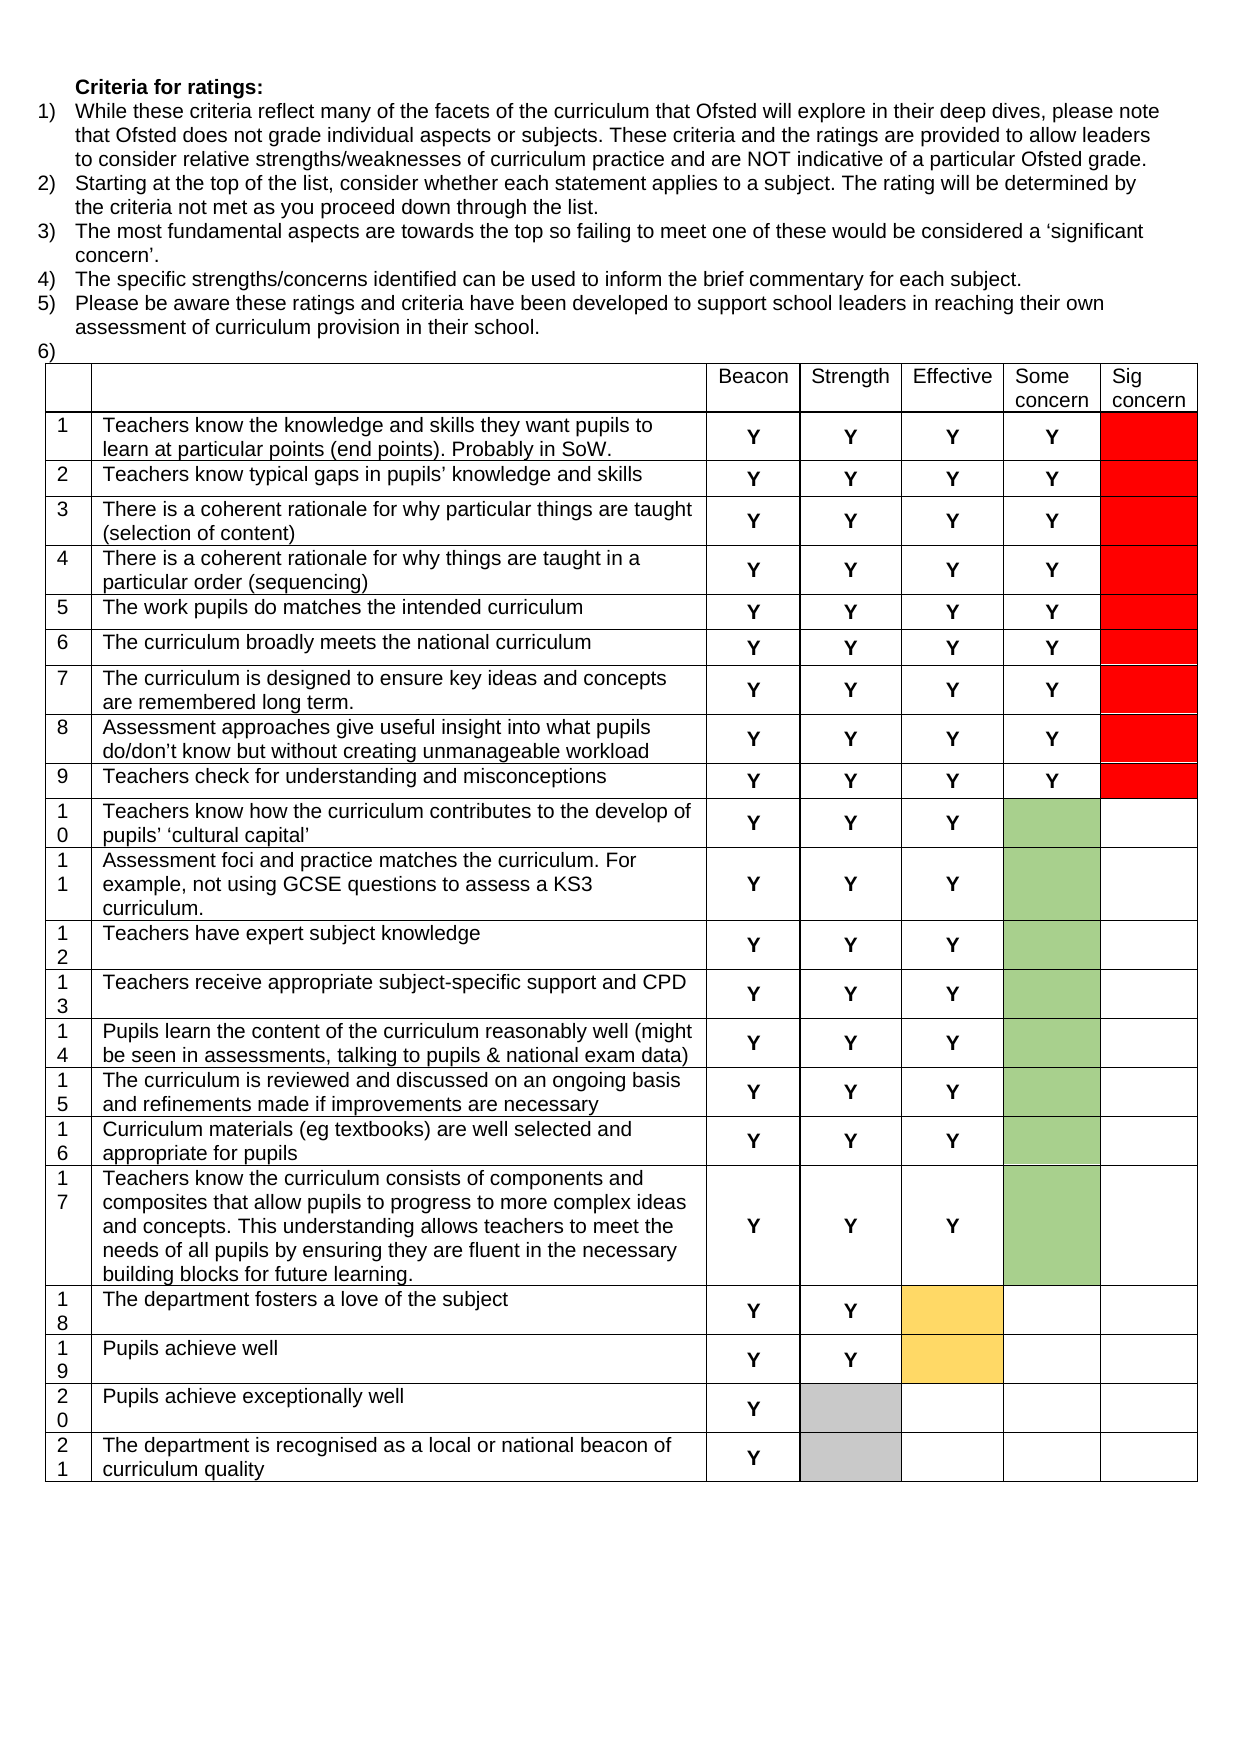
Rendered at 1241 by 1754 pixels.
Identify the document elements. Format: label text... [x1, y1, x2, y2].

table_cell Y [707, 546, 799, 594]
table_cell [1004, 1166, 1100, 1285]
table_cell Y [801, 715, 901, 762]
table_cell Y [1004, 497, 1100, 545]
text Criteria for ratings: [75, 75, 1165, 99]
table_cell 14 [46, 1019, 91, 1067]
table_cell Y [902, 921, 1003, 969]
table_cell Y [902, 595, 1003, 629]
table_cell Y [801, 970, 901, 1018]
table_cell Y [707, 1068, 799, 1116]
table_cell 8 [46, 715, 91, 762]
table_cell 13 [46, 970, 91, 1018]
table_cell Y [902, 1166, 1003, 1285]
table_cell [1101, 413, 1197, 460]
table_cell Y [902, 764, 1003, 798]
table_cell Y [707, 799, 799, 847]
list The specific strengths/concerns identified can be used to inform the brief commentary for each subject. [37, 267, 1165, 291]
table_cell Teachers receive appropriate subject-specific support and CPD [92, 970, 706, 1018]
table_cell Teachers know the knowledge and skills they want pupils to learn at particular points (end points). Probably in SoW. [92, 413, 706, 460]
table_cell Y [707, 764, 799, 798]
table_cell 9 [46, 764, 91, 798]
table_cell [1101, 1384, 1197, 1432]
table_cell Curriculum materials (eg textbooks) are well selected and appropriate for pupils [92, 1117, 706, 1164]
table_cell [1101, 970, 1197, 1018]
table_cell The curriculum is reviewed and discussed on an ongoing basis and refinements made if improvements are necessary [92, 1068, 706, 1116]
table_cell Y [707, 666, 799, 713]
table_cell [902, 1335, 1003, 1383]
table_cell [1101, 595, 1197, 629]
table_cell [1004, 1117, 1100, 1164]
table_cell Y [707, 848, 799, 920]
table_cell Y [1004, 461, 1100, 496]
table_cell Y [801, 1117, 901, 1164]
table_cell [1101, 497, 1197, 545]
table_cell 7 [46, 666, 91, 713]
table_header Some concern [1004, 364, 1100, 411]
table_cell [801, 1433, 901, 1481]
table_cell Y [801, 630, 901, 664]
table_cell 6 [46, 630, 91, 664]
table_cell Teachers know the curriculum consists of components and composites that allow pupils to progress to more complex ideas and concepts. This understanding allows teachers to meet the needs of all pupils by ensuring they are fluent in the necessary building blocks for future learning. [92, 1166, 706, 1285]
table_cell Y [1004, 715, 1100, 762]
table_cell [1004, 799, 1100, 847]
table_cell [1101, 666, 1197, 713]
table_cell There is a coherent rationale for why things are taught in a particular order (sequencing) [92, 546, 706, 594]
table_cell [1004, 921, 1100, 969]
table_cell The department fosters a love of the subject [92, 1286, 706, 1334]
table_cell Y [801, 848, 901, 920]
table_cell Y [902, 461, 1003, 496]
table_cell 19 [46, 1335, 91, 1383]
table_cell Y [801, 1068, 901, 1116]
table_cell 2 [46, 461, 91, 496]
list While these criteria reflect many of the facets of the curriculum that Ofsted will explore in their deep dives, please note that Ofsted does not grade individual aspects or subjects. These criteria and the ratings are provided to allow leaders to consider relative strengths/weaknesses of curriculum practice and are NOT indicative of a particular Ofsted grade. [37, 99, 1165, 171]
table_cell Y [707, 1019, 799, 1067]
table_cell [1101, 1019, 1197, 1067]
table_cell 15 [46, 1068, 91, 1116]
table_header [92, 364, 706, 411]
table_cell Y [902, 497, 1003, 545]
table_cell Y [902, 666, 1003, 713]
table_cell Y [801, 666, 901, 713]
list Starting at the top of the list, consider whether each statement applies to a subject. The rating will be determined by the criteria not met as you proceed down through the list. [37, 171, 1165, 219]
table_cell Y [1004, 666, 1100, 713]
table_cell Y [902, 715, 1003, 762]
table_cell 10 [46, 799, 91, 847]
list Please be aware these ratings and criteria have been developed to support school leaders in reaching their own assessment of curriculum provision in their school. [37, 291, 1165, 338]
table_cell 18 [46, 1286, 91, 1334]
list The most fundamental aspects are towards the top so failing to meet one of these would be considered a ‘significant concern’. [37, 219, 1165, 267]
table_cell [902, 1286, 1003, 1334]
table_cell Assessment approaches give useful insight into what pupils do/don’t know but without creating unmanageable workload [92, 715, 706, 762]
table_cell [902, 1433, 1003, 1481]
table_cell 4 [46, 546, 91, 594]
table_cell The curriculum is designed to ensure key ideas and concepts are remembered long term. [92, 666, 706, 713]
table_cell Y [902, 1019, 1003, 1067]
table_cell Teachers have expert subject knowledge [92, 921, 706, 969]
table_cell Y [801, 1335, 901, 1383]
table_header Beacon [707, 364, 799, 411]
table_cell Y [707, 630, 799, 664]
table_cell There is a coherent rationale for why particular things are taught (selection of content) [92, 497, 706, 545]
table_cell 17 [46, 1166, 91, 1285]
table_cell Y [707, 595, 799, 629]
table_cell [1101, 1335, 1197, 1383]
table_cell Y [902, 1068, 1003, 1116]
table_header Sig concern [1101, 364, 1197, 411]
table_cell Y [902, 413, 1003, 460]
table_cell Y [707, 1166, 799, 1285]
table_cell Y [707, 497, 799, 545]
table_cell Y [801, 1166, 901, 1285]
table_cell 21 [46, 1433, 91, 1481]
table_cell Y [707, 1117, 799, 1164]
table_cell [1101, 764, 1197, 798]
table_cell The curriculum broadly meets the national curriculum [92, 630, 706, 664]
table_cell Y [801, 1019, 901, 1067]
table_cell 5 [46, 595, 91, 629]
table_cell Y [801, 1286, 901, 1334]
table_cell [1101, 630, 1197, 664]
table_cell Y [801, 461, 901, 496]
table_cell [1004, 1286, 1100, 1334]
table_cell Teachers know how the curriculum contributes to the develop of pupils’ ‘cultural capital’ [92, 799, 706, 847]
table_cell Y [801, 497, 901, 545]
table_cell [1004, 1433, 1100, 1481]
table_cell Y [707, 413, 799, 460]
table_cell 16 [46, 1117, 91, 1164]
table_header Effective [902, 364, 1003, 411]
table_cell [1004, 1019, 1100, 1067]
table_cell Y [801, 921, 901, 969]
table_cell The department is recognised as a local or national beacon of curriculum quality [92, 1433, 706, 1481]
table_cell Assessment foci and practice matches the curriculum. For example, not using GCSE questions to assess a KS3 curriculum. [92, 848, 706, 920]
table_cell [1004, 1068, 1100, 1116]
table_cell Y [801, 413, 901, 460]
table_cell Pupils achieve exceptionally well [92, 1384, 706, 1432]
table_cell [1101, 1286, 1197, 1334]
table_cell [1101, 1166, 1197, 1285]
table_cell [801, 1384, 901, 1432]
table_cell Y [1004, 630, 1100, 664]
table_cell Y [801, 595, 901, 629]
table_cell Y [1004, 546, 1100, 594]
table_cell Y [707, 461, 799, 496]
table_cell [1101, 715, 1197, 762]
table_cell Y [707, 715, 799, 762]
table_cell 1 [46, 413, 91, 460]
table_cell Y [707, 1286, 799, 1334]
table_cell 20 [46, 1384, 91, 1432]
table_cell Y [902, 630, 1003, 664]
table_cell Y [707, 1433, 799, 1481]
table_cell Y [801, 764, 901, 798]
table_cell Y [801, 799, 901, 847]
table_cell Teachers check for understanding and misconceptions [92, 764, 706, 798]
table_cell [1101, 1433, 1197, 1481]
table_cell [1004, 1335, 1100, 1383]
table_cell [1101, 546, 1197, 594]
table_header [46, 364, 91, 411]
table_cell Y [801, 546, 901, 594]
table_cell Y [707, 921, 799, 969]
table_cell [1101, 799, 1197, 847]
table_cell Teachers know typical gaps in pupils’ knowledge and skills [92, 461, 706, 496]
table_cell Y [707, 970, 799, 1018]
table_header Strength [801, 364, 901, 411]
table_cell Y [1004, 764, 1100, 798]
table_cell Y [707, 1335, 799, 1383]
table_cell Y [902, 1117, 1003, 1164]
table_cell Y [1004, 413, 1100, 460]
table_cell [1004, 1384, 1100, 1432]
table_cell Y [902, 799, 1003, 847]
table_cell Y [902, 970, 1003, 1018]
table_cell Pupils learn the content of the curriculum reasonably well (might be seen in assessments, talking to pupils & national exam data) [92, 1019, 706, 1067]
table_cell [1101, 848, 1197, 920]
table_cell [902, 1384, 1003, 1432]
table_cell 11 [46, 848, 91, 920]
table_cell [1004, 970, 1100, 1018]
table_cell [1101, 921, 1197, 969]
table_cell [1004, 848, 1100, 920]
table_cell Y [902, 546, 1003, 594]
table_cell Y [902, 848, 1003, 920]
table_cell Pupils achieve well [92, 1335, 706, 1383]
table_cell Y [1004, 595, 1100, 629]
table_cell [1101, 1117, 1197, 1164]
table_cell 12 [46, 921, 91, 969]
table_cell [1101, 1068, 1197, 1116]
table_cell Y [707, 1384, 799, 1432]
table_cell The work pupils do matches the intended curriculum [92, 595, 706, 629]
table_cell [1101, 461, 1197, 496]
table_cell 3 [46, 497, 91, 545]
